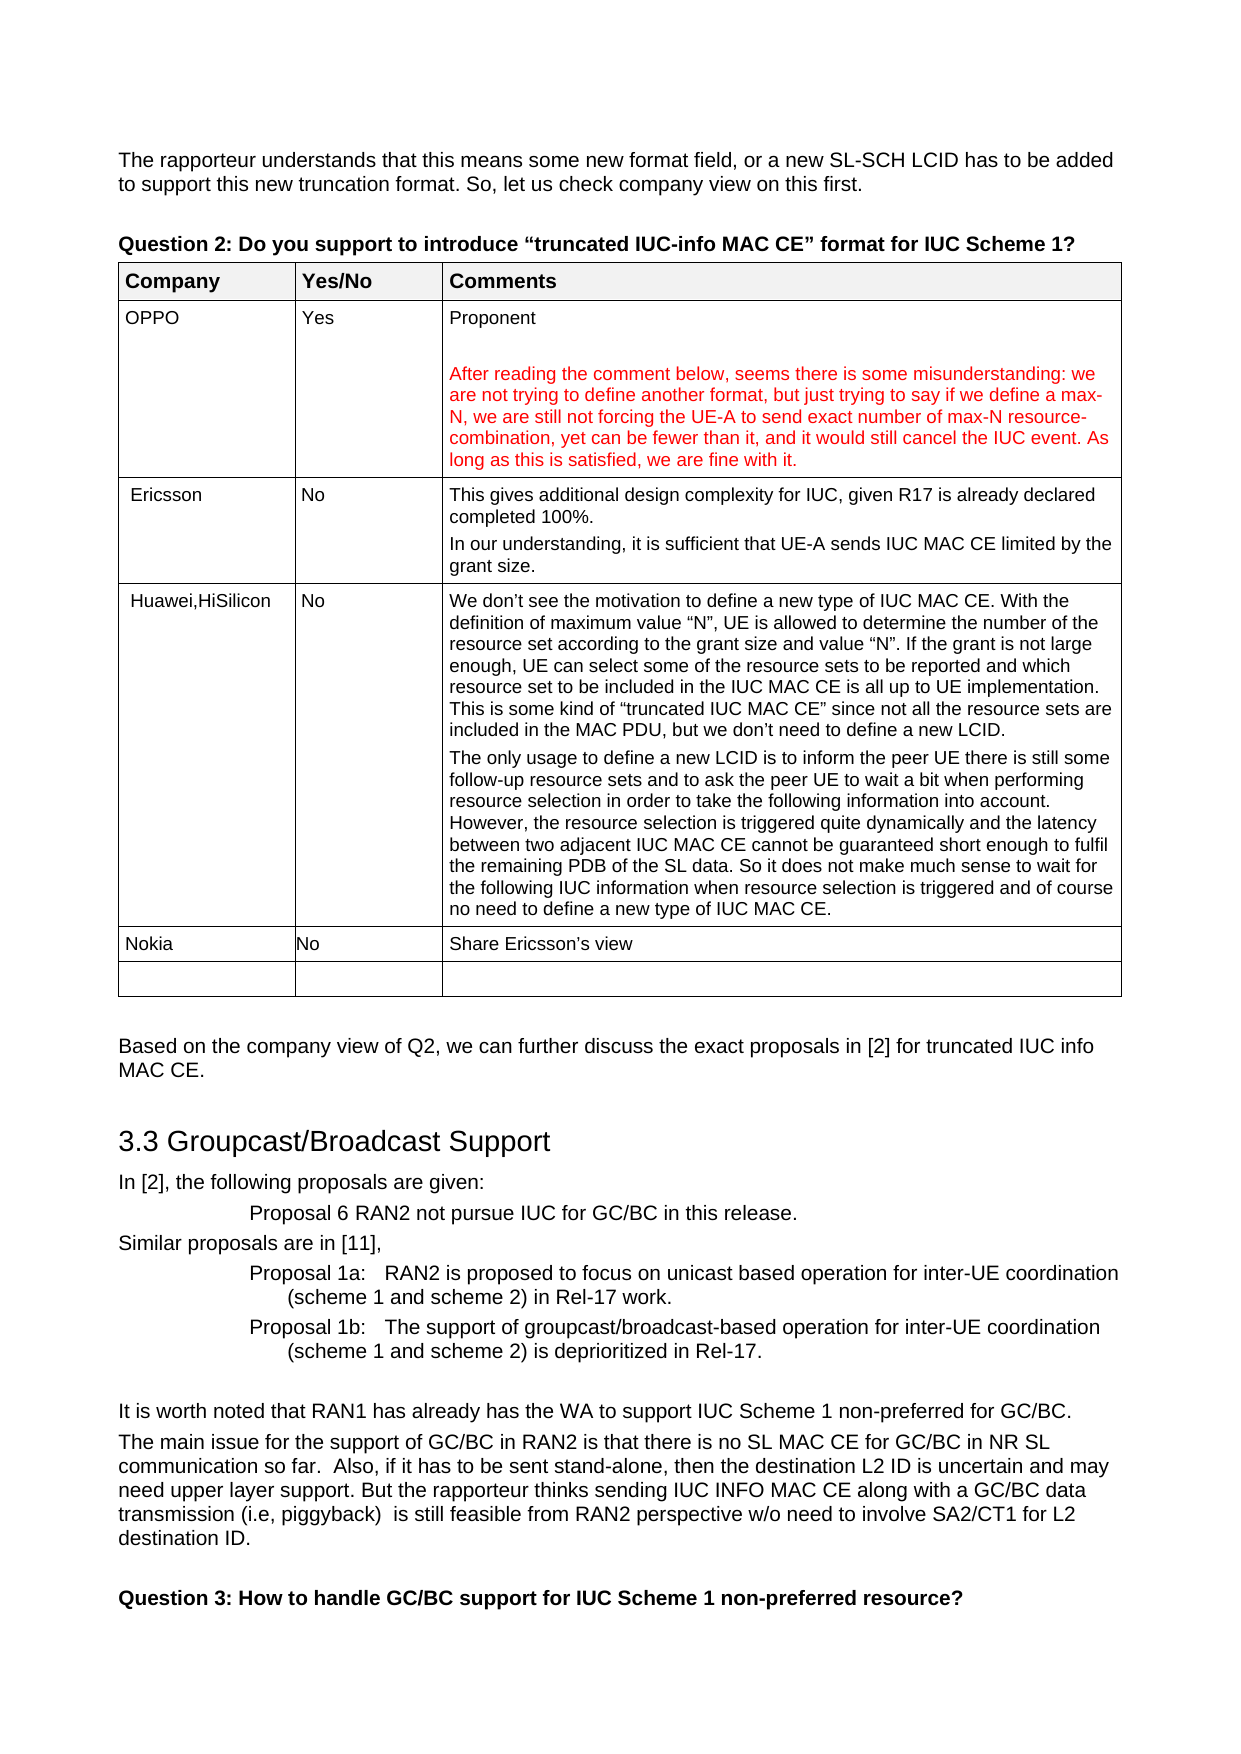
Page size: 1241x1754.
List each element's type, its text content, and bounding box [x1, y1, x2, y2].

text Based on the company view of Q2, we can further discuss the exact proposals in [2] for truncated IUC info MAC CE. [118, 1033, 1122, 1081]
text Question 3: How to handle GC/BC support for IUC Scheme 1 non-preferred resource? [118, 1586, 1122, 1610]
table_cell Ericsson [119, 478, 295, 583]
table_cell OPPO [119, 301, 295, 477]
table_cell No [296, 478, 442, 583]
text Proposal 1b: The support of groupcast/broadcast-based operation for inter-UE coordination (scheme 1 and scheme 2) is deprioritized in Rel-17. [249, 1315, 1122, 1363]
text In [2], the following proposals are given: [118, 1170, 1122, 1194]
table_cell Proponent After reading the comment below, seems there is some misunderstanding: we are not trying to define another format, but just trying to say if we define a max-N, we are still not forcing the UE-A to send exact number of max-N resource-combination, yet can be fewer than it, and it would still cancel the IUC event. As long as this is satisfied, we are fine with it. [443, 301, 1121, 477]
text The main issue for the support of GC/BC in RAN2 is that there is no SL MAC CE for GC/BC in NR SL communication so far. Also, if it has to be sent stand-alone, then the destination L2 ID is uncertain and may need upper layer support. But the rapporteur thinks sending IUC INFO MAC CE along with a GC/BC data transmission (i.e, piggyback) is still feasible from RAN2 perspective w/o need to involve SA2/CT1 for L2 destination ID. [118, 1429, 1122, 1549]
subtitle 3.3 Groupcast/Broadcast Support [118, 1124, 1122, 1158]
table_cell Share Ericsson’s view [443, 927, 1121, 961]
table_cell Yes [296, 301, 442, 477]
table_cell This gives additional design complexity for IUC, given R17 is already declared completed 100%. In our understanding, it is sufficient that UE-A sends IUC MAC CE limited by the grant size. [443, 478, 1121, 583]
table_header Comments [443, 263, 1121, 299]
table_header Company [119, 263, 295, 299]
text Proposal 6 RAN2 not pursue IUC for GC/BC in this release. [249, 1200, 1122, 1224]
table_cell We don’t see the motivation to define a new type of IUC MAC CE. With the definition of maximum value “N”, UE is allowed to determine the number of the resource set according to the grant size and value “N”. If the grant is not large enough, UE can select some of the resource sets to be reported and which resource set to be included in the IUC MAC CE is all up to UE implementation. This is some kind of “truncated IUC MAC CE” since not all the resource sets are included in the MAC PDU, but we don’t need to define a new LCID. The only usage to define a new LCID is to inform the peer UE there is still some follow-up resource sets and to ask the peer UE to wait a bit when performing resource selection in order to take the following information into account. However, the resource selection is triggered quite dynamically and the latency between two adjacent IUC MAC CE cannot be guaranteed short enough to fulfil the remaining PDB of the SL data. So it does not make much sense to wait for the following IUC information when resource selection is triggered and of course no need to define a new type of IUC MAC CE. [443, 584, 1121, 926]
table_cell No [296, 927, 442, 961]
text Question 2: Do you support to introduce “truncated IUC-info MAC CE” format for IUC Scheme 1? [118, 232, 1122, 256]
text Proposal 1a: RAN2 is proposed to focus on unicast based operation for inter-UE coordination (scheme 1 and scheme 2) in Rel-17 work. [249, 1261, 1122, 1309]
table_cell Nokia [119, 927, 295, 961]
table_cell [119, 962, 295, 996]
table_cell Huawei,HiSilicon [119, 584, 295, 926]
text It is worth noted that RAN1 has already has the WA to support IUC Scheme 1 non-preferred for GC/BC. [118, 1399, 1122, 1423]
text The rapporteur understands that this means some new format field, or a new SL-SCH LCID has to be added to support this new truncation format. So, let us check company view on this first. [118, 147, 1122, 195]
table_header Yes/No [296, 263, 442, 299]
table_cell [296, 962, 442, 996]
table_cell No [296, 584, 442, 926]
text Similar proposals are in [11], [118, 1231, 1122, 1254]
table_cell [443, 962, 1121, 996]
